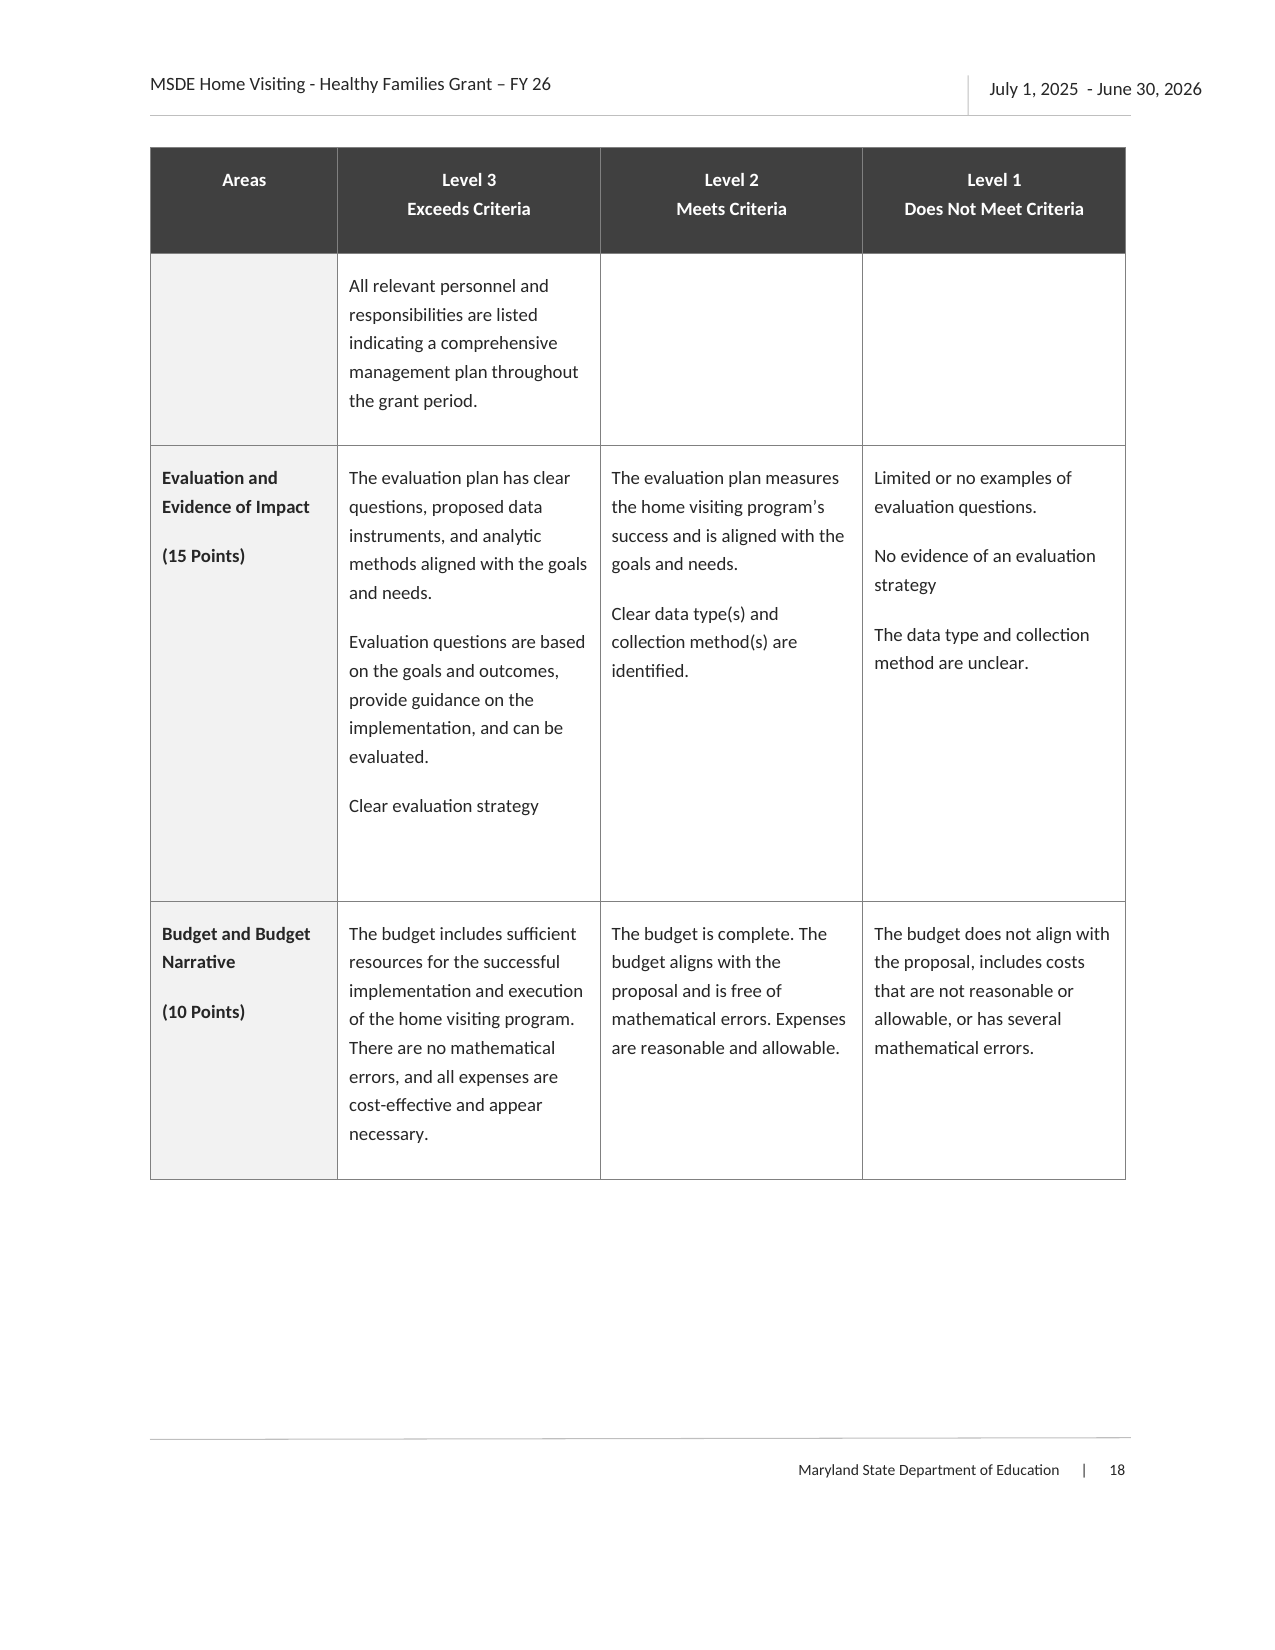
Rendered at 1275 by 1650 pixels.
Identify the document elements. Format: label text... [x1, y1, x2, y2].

table_cell Budget and Budget Narrative (10 Points) [151, 902, 337, 1179]
table_cell The evaluation plan measures the home visiting program’s success and is aligned with the goals and needs. Clear data type(s) and collection method(s) are identified. [601, 446, 862, 901]
table_cell The budget is complete. The budget aligns with the proposal and is free of mathematical errors. Expenses are reasonable and allowable. [601, 902, 862, 1179]
table_header Level 1 Does Not Meet Criteria [863, 148, 1125, 253]
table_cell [151, 254, 337, 445]
table_cell The budget includes sufficient resources for the successful implementation and execution of the home visiting program. There are no mathematical errors, and all expenses are cost-effective and appear necessary. [338, 902, 600, 1179]
table_cell The evaluation plan has clear questions, proposed data instruments, and analytic methods aligned with the goals and needs. Evaluation questions are based on the goals and outcomes, provide guidance on the implementation, and can be evaluated. Clear evaluation strategy [338, 446, 600, 901]
table_header Level 2 Meets Criteria [601, 148, 862, 253]
table_cell Evaluation and Evidence of Impact (15 Points) [151, 446, 337, 901]
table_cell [601, 254, 862, 445]
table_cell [863, 254, 1125, 445]
table_header Areas [151, 148, 337, 253]
table_header Level 3 Exceeds Criteria [338, 148, 600, 253]
table_cell Limited or no examples of evaluation questions. No evidence of an evaluation strategy The data type and collection method are unclear. [863, 446, 1125, 901]
table_cell The budget does not align with the proposal, includes costs that are not reasonable or allowable, or has several mathematical errors. [863, 902, 1125, 1179]
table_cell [338, 254, 600, 445]
